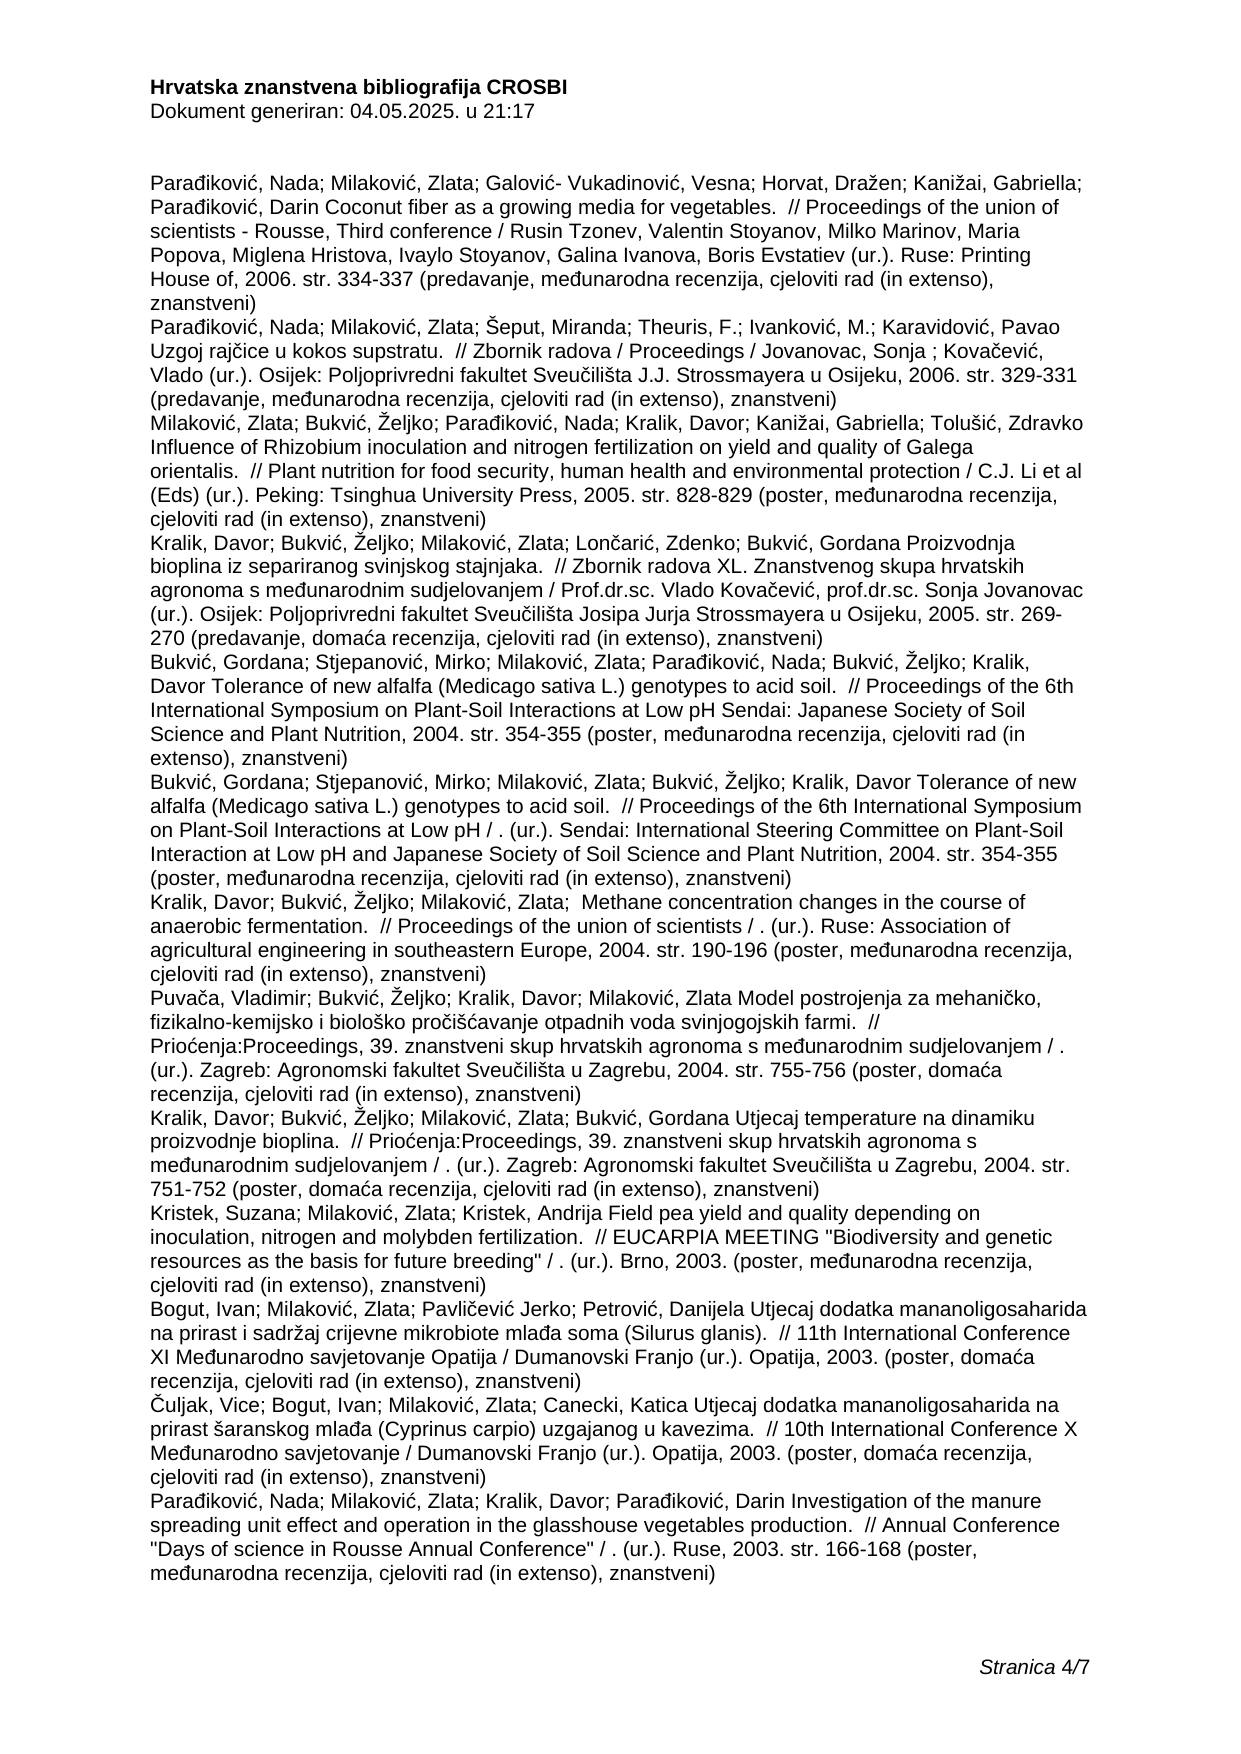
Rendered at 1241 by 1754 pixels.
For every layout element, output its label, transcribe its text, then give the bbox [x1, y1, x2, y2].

text Milaković, Zlata; Bukvić, Željko; Parađiković, Nada; Kralik, Davor; Kanižai, Gabriella; Tolušić, Zdravko [150, 411, 1090, 530]
text Bogut, Ivan; Milaković, Zlata; Pavličević Jerko; Petrović, Danijela [150, 1297, 1090, 1393]
text Kristek, Suzana; Milaković, Zlata; Kristek, Andrija [150, 1201, 1090, 1297]
text Puvača, Vladimir; Bukvić, Željko; Kralik, Davor; Milaković, Zlata [150, 986, 1090, 1105]
text Parađiković, Nada; Milaković, Zlata; Galović- Vukadinović, Vesna; Horvat, Dražen; Kanižai, Gabriella; Parađiković, Darin [150, 171, 1090, 315]
text Parađiković, Nada; Milaković, Zlata; Kralik, Davor; Parađiković, Darin [150, 1489, 1090, 1584]
text Bukvić, Gordana; Stjepanović, Mirko; Milaković, Zlata; Bukvić, Željko; Kralik, Davor [150, 770, 1090, 890]
text Bukvić, Gordana; Stjepanović, Mirko; Milaković, Zlata; Parađiković, Nada; Bukvić, Željko; Kralik, Davor [150, 650, 1090, 770]
text Čuljak, Vice; Bogut, Ivan; Milaković, Zlata; Canecki, Katica [150, 1393, 1090, 1489]
text Kralik, Davor; Bukvić, Željko; Milaković, Zlata; Bukvić, Gordana [150, 1105, 1090, 1201]
text Kralik, Davor; Bukvić, Željko; Milaković, Zlata; [150, 890, 1090, 986]
text Kralik, Davor; Bukvić, Željko; Milaković, Zlata; Lončarić, Zdenko; Bukvić, Gordana [150, 530, 1090, 650]
text Parađiković, Nada; Milaković, Zlata; Šeput, Miranda; Theuris, F.; Ivanković, M.; Karavidović, Pavao [150, 315, 1090, 411]
